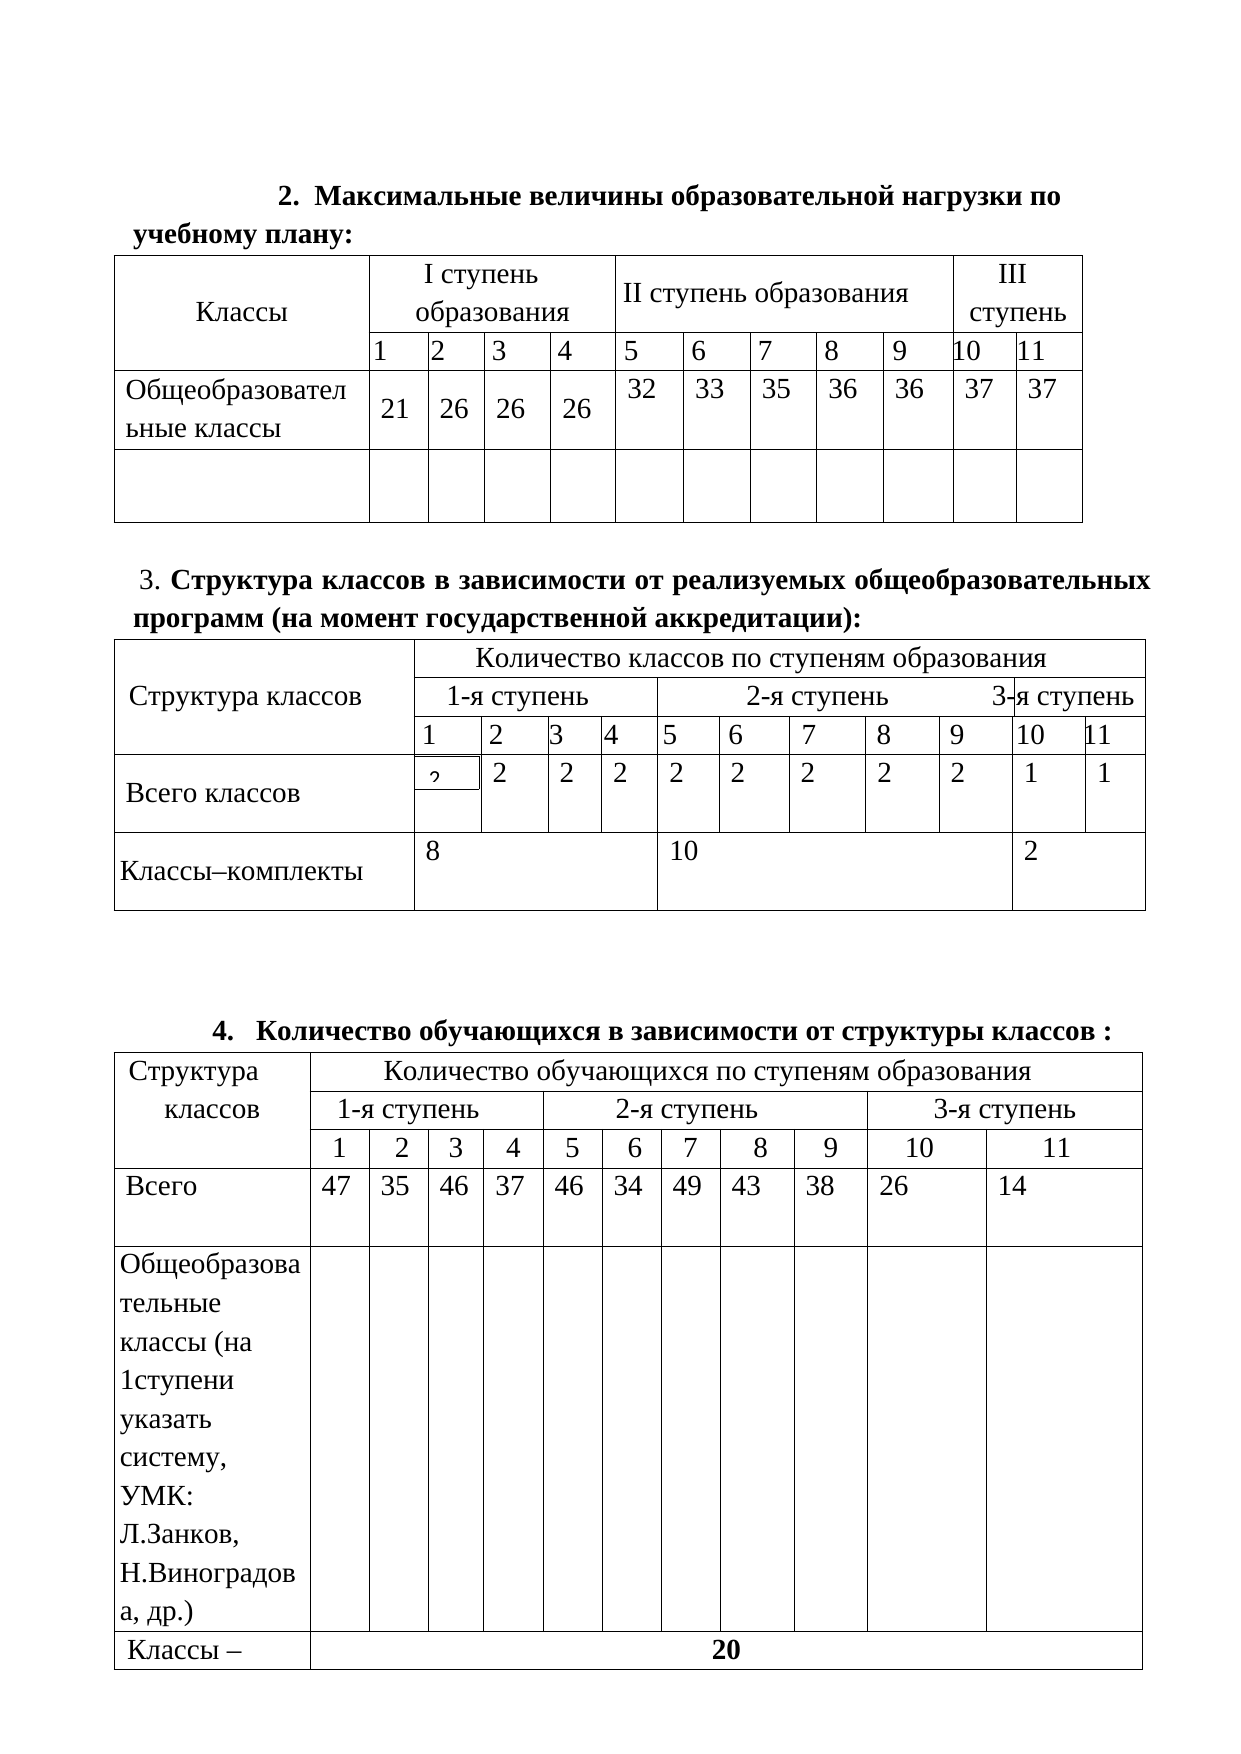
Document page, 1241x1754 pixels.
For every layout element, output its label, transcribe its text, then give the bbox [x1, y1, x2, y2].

table_header III ступень [954, 256, 1082, 332]
table_cell 4 [484, 1130, 543, 1167]
table_cell Всего классов [115, 755, 414, 832]
table_cell 2 [658, 755, 719, 832]
table_cell 11 [1017, 333, 1082, 370]
table_cell 5 [544, 1130, 602, 1167]
table_cell [429, 1247, 483, 1631]
text 3. Структура классов в зависимости от реализуемых общеобразовательных программ (на момент государственной аккредитации): [95, 562, 1152, 634]
table_cell 21 [370, 371, 428, 448]
table_cell [484, 1247, 543, 1631]
table_cell [662, 1247, 720, 1631]
table_cell [415, 755, 481, 832]
table_cell [795, 1247, 867, 1631]
table_cell 6 [720, 717, 789, 754]
table_cell 8 [817, 333, 883, 370]
table_cell 2-я ступень [544, 1092, 867, 1129]
table_header Количество классов по ступеням образования [415, 640, 1145, 677]
table_cell 2 [549, 755, 601, 832]
table_cell 1 [311, 1130, 369, 1167]
table_cell [884, 450, 953, 522]
table_cell [817, 450, 883, 522]
table_cell 2 [370, 1130, 428, 1167]
table_cell 2 [1013, 833, 1145, 910]
table_cell 33 [684, 371, 750, 448]
table_cell [954, 450, 1016, 522]
table_cell [551, 450, 615, 522]
table_cell 2 [720, 755, 789, 832]
table_cell 37 [954, 371, 1016, 448]
table_cell 1 [370, 333, 428, 370]
table_header Количество обучающихся по ступеням образования [311, 1053, 1142, 1091]
table_cell 3-я ступень [868, 1092, 1142, 1129]
table_cell 8 [721, 1130, 794, 1167]
table_cell 9 [884, 333, 953, 370]
table_cell 2-я ступень [658, 678, 1014, 716]
table_cell [429, 450, 484, 522]
table_cell 10 [658, 833, 1012, 910]
table_cell 2 [482, 717, 548, 754]
table_cell 26 [429, 371, 484, 448]
table_cell Общеобразовательные классы (на 1ступени указать систему, УМК: Л.Занков, Н.Виноградова, др.) [115, 1247, 310, 1631]
table_cell 5 [658, 717, 719, 754]
table_cell [868, 1247, 986, 1631]
table_cell [616, 450, 683, 522]
table_cell 6 [603, 1130, 661, 1167]
table_cell 1 [1086, 755, 1145, 832]
table_header I ступень образования [370, 256, 615, 332]
table_cell 38 [795, 1169, 867, 1246]
table_cell [485, 450, 550, 522]
table_cell 7 [751, 333, 816, 370]
table_header Структура классов [115, 640, 414, 754]
table_cell [311, 1247, 369, 1631]
table_cell [684, 450, 750, 522]
table_cell 1 [1013, 755, 1085, 832]
table_cell 1 [415, 717, 481, 754]
table_header II ступень образования [616, 256, 953, 332]
table_cell Всего [115, 1169, 310, 1246]
table_cell 2 [866, 755, 939, 832]
table_cell Общеобразовательные классы [115, 371, 369, 448]
table_cell 2 [429, 333, 484, 370]
table_cell [603, 1247, 661, 1631]
table_cell 2 [940, 755, 1012, 832]
table_cell 11 [1086, 717, 1145, 754]
table_cell 2 [482, 755, 548, 832]
table_cell 8 [866, 717, 939, 754]
table_cell 3 [485, 333, 550, 370]
table_cell 49 [662, 1169, 720, 1246]
table_cell 4 [551, 333, 615, 370]
table_cell 9 [940, 717, 1012, 754]
table_cell 14 [987, 1169, 1142, 1246]
table_cell 2 [790, 755, 865, 832]
table_cell 26 [868, 1169, 986, 1246]
table_cell [751, 450, 816, 522]
table_cell 7 [790, 717, 865, 754]
table_cell 36 [817, 371, 883, 448]
table_cell 47 [311, 1169, 369, 1246]
table_cell [370, 450, 428, 522]
table_cell Классы–комплекты [115, 833, 414, 910]
table_cell [987, 1247, 1142, 1631]
table_cell [1017, 450, 1082, 522]
table_cell 32 [616, 371, 683, 448]
table_cell 5 [616, 333, 683, 370]
table_cell [721, 1247, 794, 1631]
table_cell 1-я ступень [311, 1092, 543, 1129]
table_cell [544, 1247, 602, 1631]
table_cell [115, 450, 369, 522]
table_cell 3 [429, 1130, 483, 1167]
table_cell 8 [415, 833, 657, 910]
table_header Структура классов [115, 1053, 310, 1167]
table_cell 10 [954, 333, 1016, 370]
table_cell 35 [751, 371, 816, 448]
text 4. Количество обучающихся в зависимости от структуры классов : [95, 1013, 1152, 1047]
table_cell 35 [370, 1169, 428, 1246]
table_cell 46 [544, 1169, 602, 1246]
table_cell 3 [549, 717, 601, 754]
table_cell 10 [868, 1130, 986, 1167]
table_cell 11 [987, 1130, 1142, 1167]
table_cell 37 [1017, 371, 1082, 448]
table_cell 46 [429, 1169, 483, 1246]
table_cell 34 [603, 1169, 661, 1246]
table_cell 1-я ступень [415, 678, 657, 716]
table_cell Классы – комплекты [115, 1632, 310, 1669]
table_cell 7 [662, 1130, 720, 1167]
table_cell [370, 1247, 428, 1631]
table_cell 26 [485, 371, 550, 448]
table_cell 4 [602, 717, 657, 754]
table_cell 36 [884, 371, 953, 448]
table_cell 2 [602, 755, 657, 832]
table_cell 26 [551, 371, 615, 448]
table_cell 20 [311, 1632, 1142, 1669]
table_cell 10 [1013, 717, 1085, 754]
table_cell 6 [684, 333, 750, 370]
table_cell 9 [795, 1130, 867, 1167]
table_cell 37 [484, 1169, 543, 1246]
table_cell 3-я ступень [1015, 678, 1145, 716]
table_header Классы [115, 256, 369, 370]
text 2. Максимальные величины образовательной нагрузки по учебному плану: [95, 178, 1152, 250]
table_cell 43 [721, 1169, 794, 1246]
